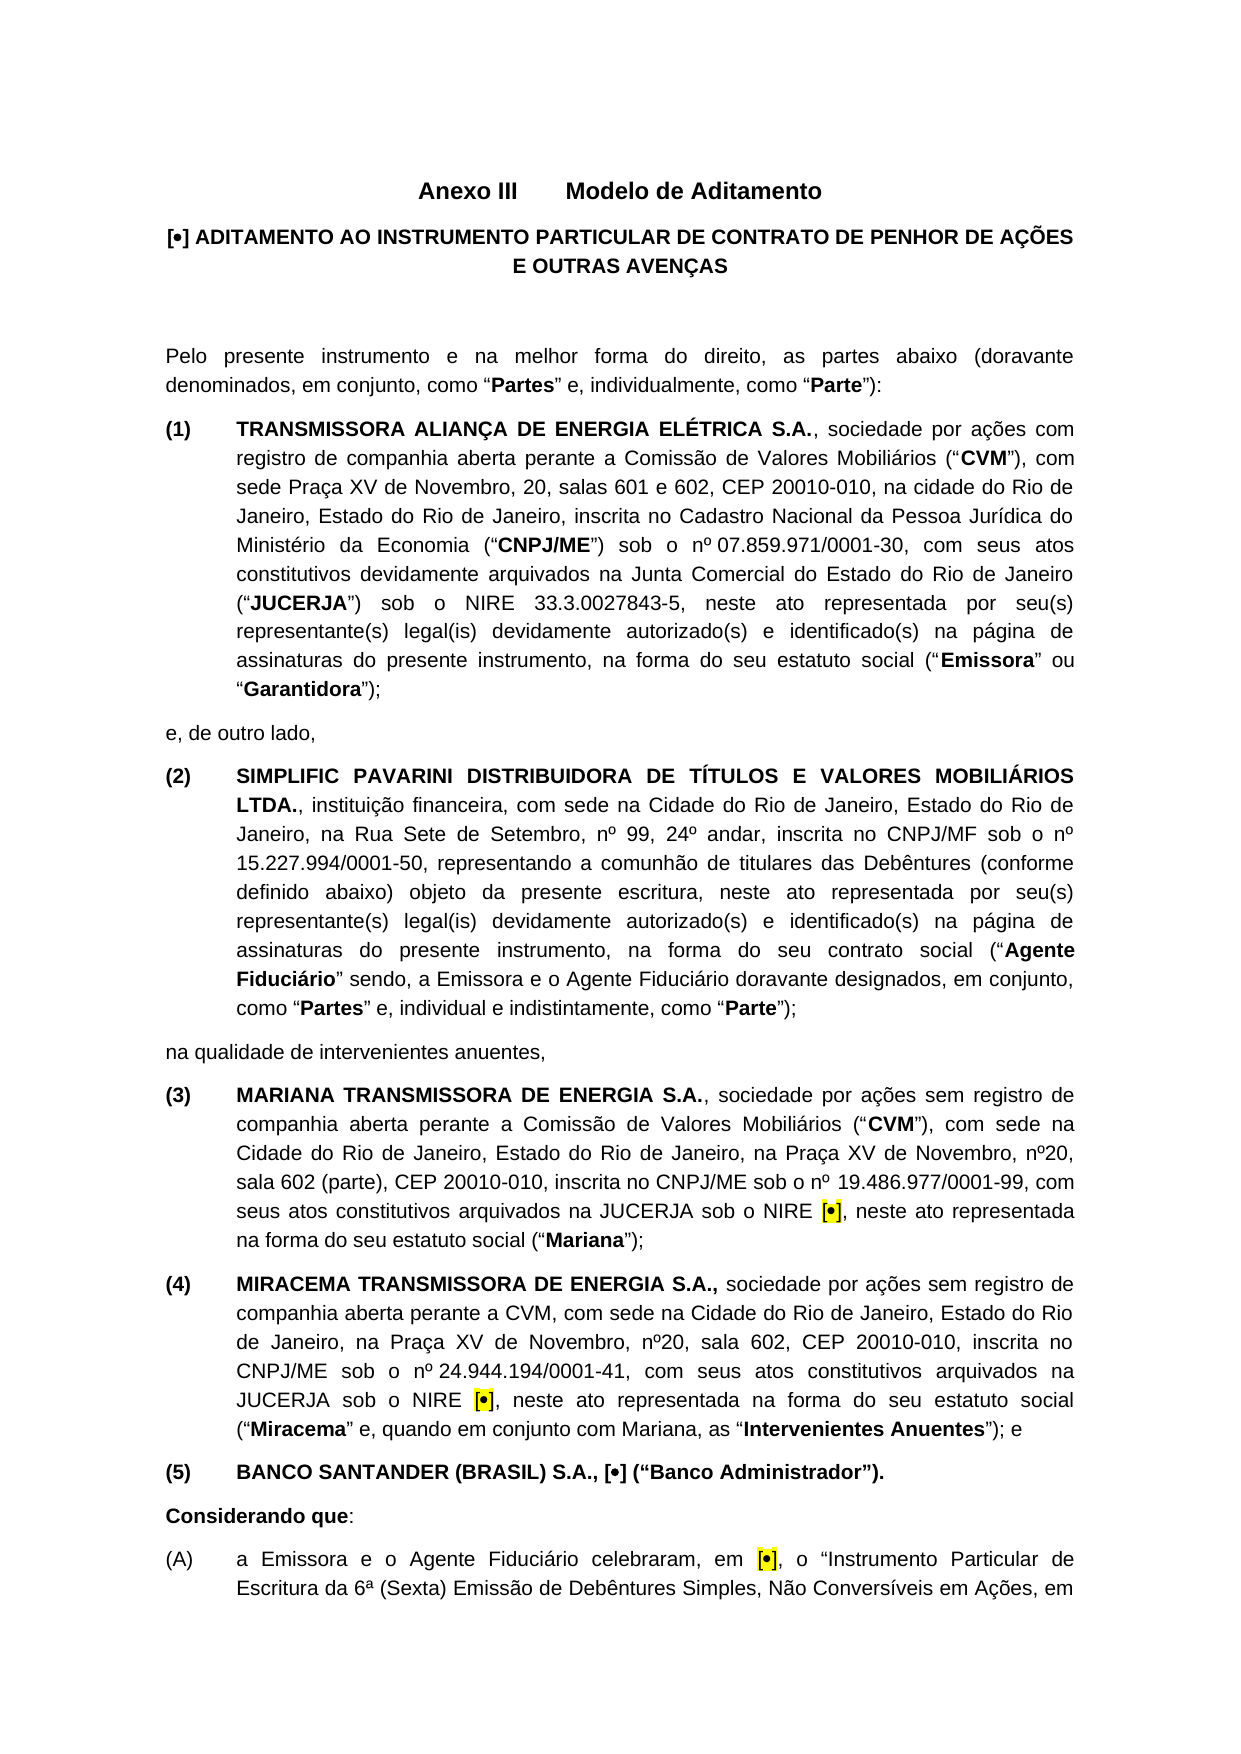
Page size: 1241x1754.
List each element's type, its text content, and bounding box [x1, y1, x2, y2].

text Pelo presente instrumento e na melhor forma do direito, as partes abaixo (doravante denominados, em conjunto, como “Partes” e, individualmente, como “Parte”): [165, 344, 1075, 397]
text [] ADITAMENTO AO INSTRUMENTO PARTICULAR DE CONTRATO DE PENHOR DE AÇÕES E OUTRAS AVENÇAS [165, 225, 1075, 278]
text na qualidade de intervenientes anuentes, [165, 1039, 1075, 1063]
list TRANSMISSORA ALIANÇA DE ENERGIA ELÉTRICA S.A., sociedade por ações com registro de companhia aberta perante a Comissão de Valores Mobiliários (“CVM”), com sede Praça XV de Novembro, 20, salas 601 e 602, CEP 20010-010, na cidade do Rio de Janeiro, Estado do Rio de Janeiro, inscrita no Cadastro Nacional da Pessoa Jurídica do Ministério da Economia (“CNPJ/ME”) sob o nº 07.859.971/0001-30, com seus atos constitutivos devidamente arquivados na Junta Comercial do Estado do Rio de Janeiro (“JUCERJA”) sob o NIRE 33.3.0027843-5, neste ato representada por seu(s) representante(s) legal(is) devidamente autorizado(s) e identificado(s) na página de assinaturas do presente instrumento, na forma do seu estatuto social (“Emissora” ou “Garantidora”); [165, 417, 1075, 701]
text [165, 1547, 1075, 1600]
text MARIANA TRANSMISSORA DE ENERGIA S.A., sociedade por ações sem registro de companhia aberta perante a Comissão de Valores Mobiliários (“CVM”), com sede na Cidade do Rio de Janeiro, Estado do Rio de Janeiro, na Praça XV de Novembro, nº20, sala 602 (parte), CEP 20010-010, inscrita no CNPJ/ME sob o nº 19.486.977/0001-99, com seus atos constitutivos arquivados na JUCERJA sob o NIRE [], neste ato representada na forma do seu estatuto social (“Mariana”); [165, 1083, 1075, 1252]
text BANCO SANTANDER (BRASIL) S.A., [] (“Banco Administrador”). [165, 1460, 1075, 1484]
text e, de outro lado, [165, 721, 1075, 745]
text Anexo III Modelo de Aditamento [165, 177, 1075, 205]
list Simplific Pavarini Distribuidora de Títulos e Valores Mobiliários Ltda., instituição financeira, com sede na Cidade do Rio de Janeiro, Estado do Rio de Janeiro, na Rua Sete de Setembro, nº 99, 24º andar, inscrita no CNPJ/MF sob o nº 15.227.994/0001-50, representando a comunhão de titulares das Debêntures (conforme definido abaixo) objeto da presente escritura, neste ato representada por seu(s) representante(s) legal(is) devidamente autorizado(s) e identificado(s) na página de assinaturas do presente instrumento, na forma do seu contrato social (“Agente Fiduciário” sendo, a Emissora e o Agente Fiduciário doravante designados, em conjunto, como “Partes” e, individual e indistintamente, como “Parte”); [165, 764, 1075, 1020]
text MIRACEMA TRANSMISSORA DE ENERGIA S.A., sociedade por ações sem registro de companhia aberta perante a CVM, com sede na Cidade do Rio de Janeiro, Estado do Rio de Janeiro, na Praça XV de Novembro, nº20, sala 602, CEP 20010-010, inscrita no CNPJ/ME sob o nº 24.944.194/0001-41, com seus atos constitutivos arquivados na JUCERJA sob o NIRE [], neste ato representada na forma do seu estatuto social (“Miracema” e, quando em conjunto com Mariana, as “Intervenientes Anuentes”); e [165, 1272, 1075, 1440]
text Considerando que: [165, 1504, 1075, 1528]
